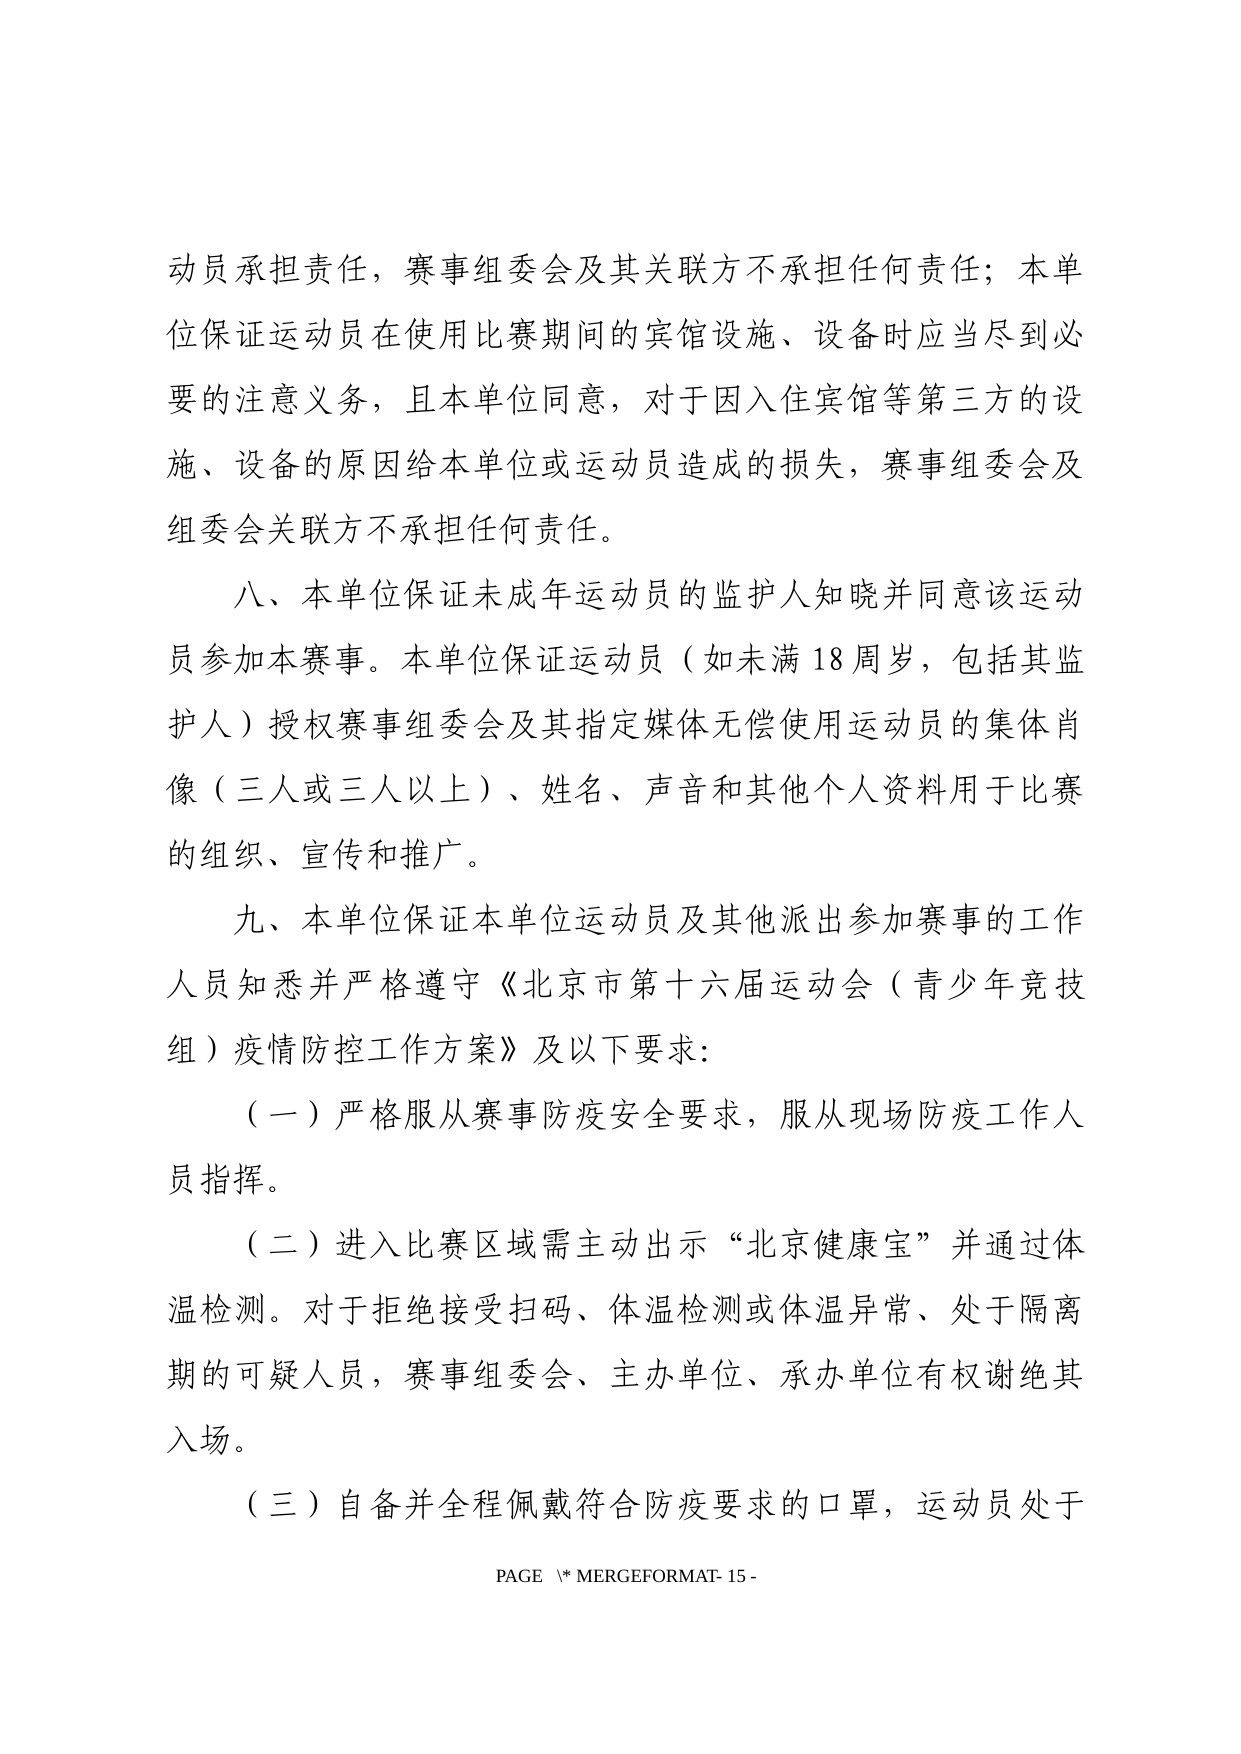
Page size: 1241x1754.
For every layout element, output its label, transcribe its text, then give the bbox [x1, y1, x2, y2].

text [165, 235, 1087, 560]
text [165, 1470, 1087, 1535]
text （一）严格服从赛事防疫安全要求，服从现场防疫工作人员指挥。 [165, 1080, 1087, 1210]
text 八、本单位保证未成年运动员的监护人知晓并同意该运动员参加本赛事。本单位保证运动员（如未满18周岁，包括其监护人）授权赛事组委会及其指定媒体无偿使用运动员的集体肖像（三人或三人以上）、姓名、声音和其他个人资料用于比赛的组织、宣传和推广。 [165, 560, 1087, 885]
text 九、本单位保证本单位运动员及其他派出参加赛事的工作人员知悉并严格遵守《北京市第十六届运动会（青少年竞技组）疫情防控工作方案》及以下要求： [165, 885, 1087, 1080]
text （二）进入比赛区域需主动出示“北京健康宝”并通过体温检测。对于拒绝接受扫码、体温检测或体温异常、处于隔离期的可疑人员，赛事组委会、主办单位、承办单位有权谢绝其入场。 [165, 1210, 1087, 1470]
